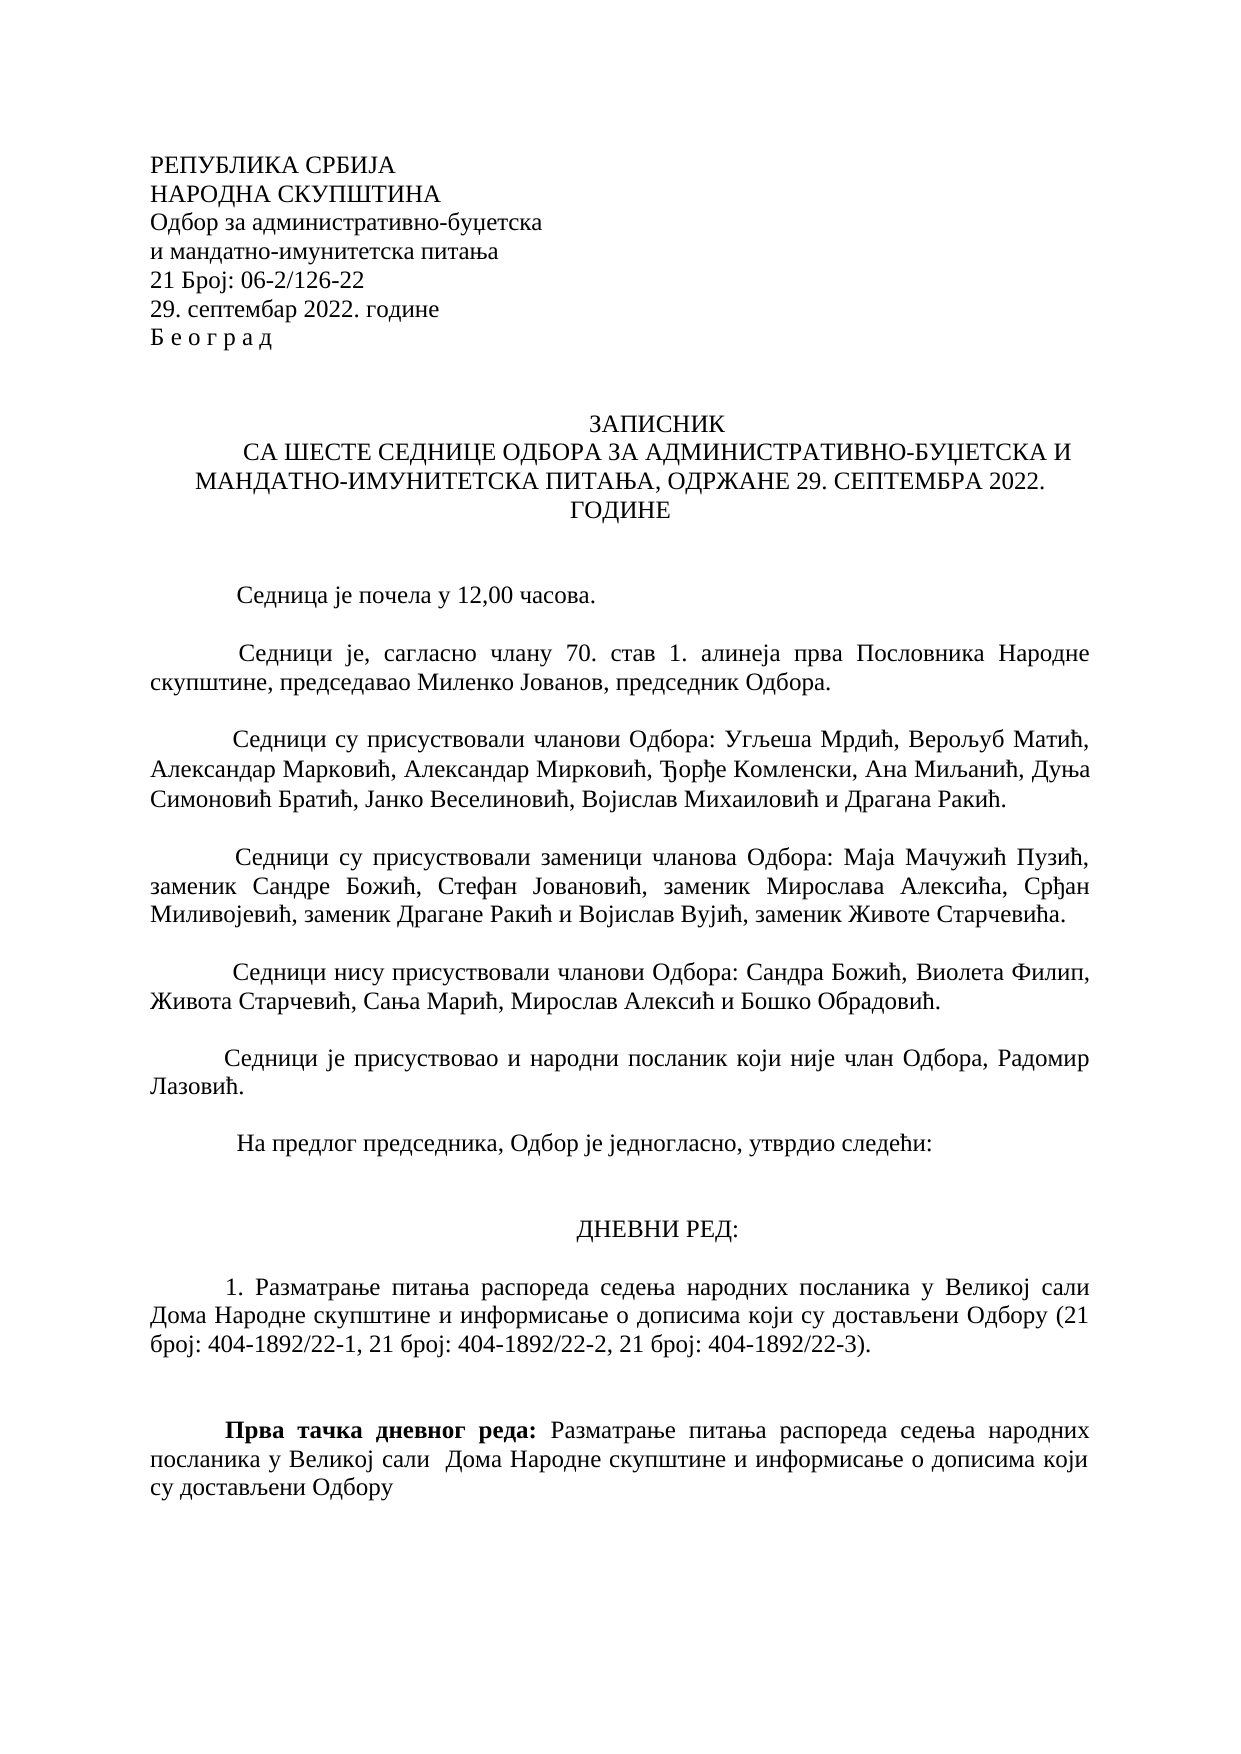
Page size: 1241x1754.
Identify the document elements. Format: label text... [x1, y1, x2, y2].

text Седници нису присуствовали чланови Одбора: Сандра Божић, Виолета Филип, Живота Старчевић, Сања Марић, Мирослав Алексић и Бошко Обрадовић. [150, 957, 1090, 1014]
text Седници су присуствовали чланови Одбора: Угљеша Мрдић, Верољуб Матић, Александар Марковић, Александар Мирковић, Ђорђе Комленски, Ана Миљанић, Дуња Симоновић Братић, Јанко Веселиновић, Војислав Михаиловић и Драгана Ракић. [150, 724, 1090, 814]
text ЗАПИСНИК [150, 409, 1090, 437]
text Прва тачка дневног реда: Разматрање питања распореда седења народних посланика у Великој сали Дома Народне скупштине и информисање о дописима који су достављени Одбору [150, 1415, 1090, 1501]
text СА ШЕСТЕ СЕДНИЦЕ ОДБОРА ЗА АДМИНИСТРАТИВНО-БУЏЕТСКA И МАНДАТНО-ИМУНИТЕТСКА ПИТАЊА, ОДРЖАНЕ 29. СЕПТЕМБРА 2022. ГОДИНЕ [150, 437, 1090, 524]
text 21 Број: 06-2/126-22 [150, 265, 1090, 294]
text Седници је, сагласно члану 70. став 1. алинеја прва Пословника Народне скупштине, председавао Миленко Јованов, председник Одбора. [150, 638, 1090, 696]
text 29. септембар 2022. године [150, 294, 1090, 322]
text 1. Разматрање питања распореда седења народних посланика у Великој сали Дома Народне скупштине и информисање о дописима који су достављени Одбору (21 број: 404-1892/22-1, 21 број: 404-1892/22-2, 21 број: 404-1892/22-3). [150, 1272, 1090, 1358]
text ДНЕВНИ РЕД: [150, 1214, 1090, 1243]
text РЕПУБЛИКА СРБИЈА [150, 150, 1090, 179]
text Седница је почела у 12,00 часова. [150, 581, 1090, 609]
text НАРОДНА СКУПШТИНА [150, 179, 1090, 207]
text Седници су присуствовали заменици чланова Одбора: Маја Мачужић Пузић, заменик Сандре Божић, Стефан Јовановић, заменик Мирослава Алексића, Срђан Миливојевић, заменик Драгане Ракић и Војислав Вујић, заменик Животе Старчевића. [150, 842, 1090, 928]
text Б е о г р а д [150, 322, 1090, 351]
text и мандатно-имунитетска питања [150, 236, 1090, 265]
text Седници је присуствовао и народни посланик који није члан Одбора, Радомир Лазовић. [150, 1043, 1090, 1100]
text Одбор за административно-буџетска [150, 207, 1090, 236]
text На предлог председника, Одбор је једногласно, утврдио следећи: [150, 1128, 1090, 1157]
